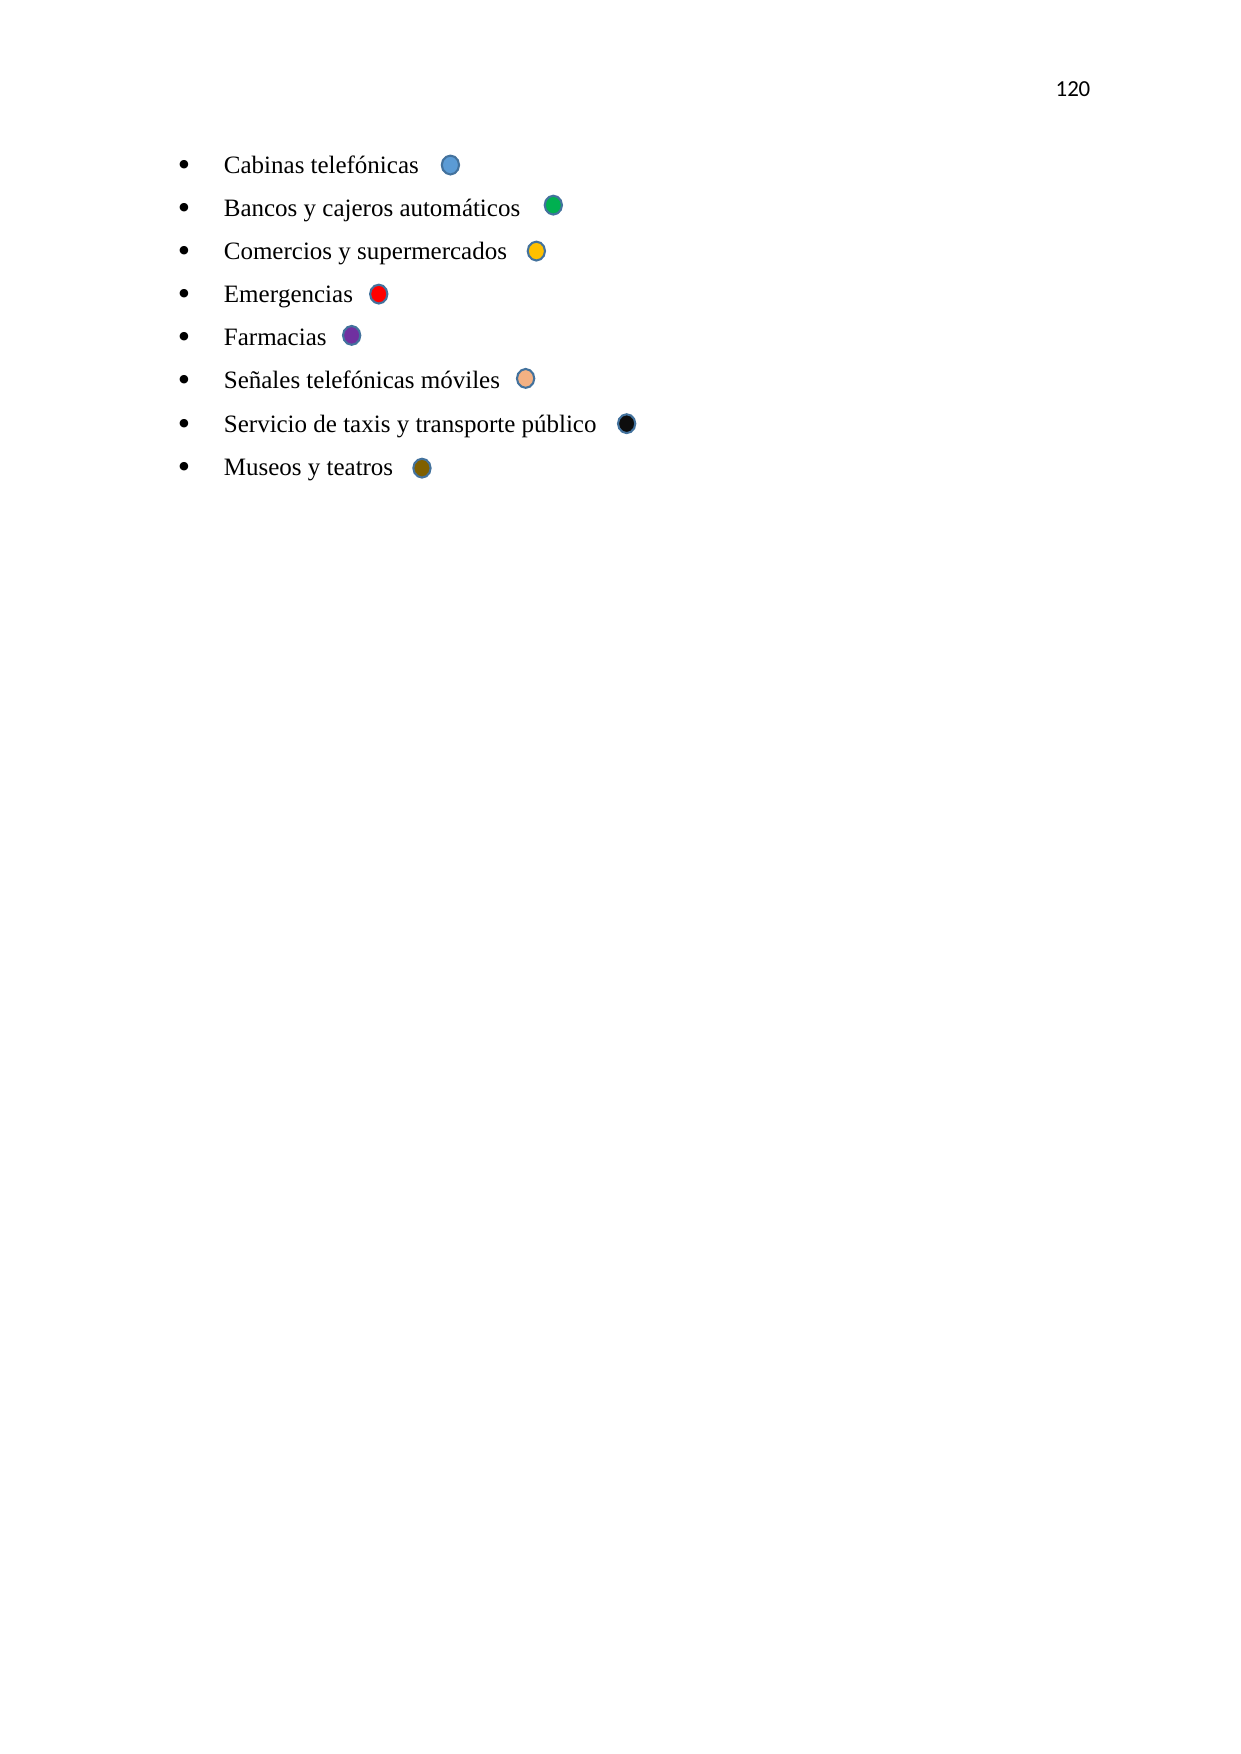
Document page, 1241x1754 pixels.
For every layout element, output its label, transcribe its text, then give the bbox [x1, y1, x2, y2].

list Farmacias [150, 322, 1090, 351]
list Emergencias [150, 279, 1090, 308]
list Comercios y supermercados [150, 236, 1090, 265]
list Cabinas telefónicas [150, 150, 1090, 179]
list Servicio de taxis y transporte público [150, 409, 1090, 437]
list Museos y teatros [150, 452, 1090, 481]
list Bancos y cajeros automáticos [150, 193, 1090, 222]
list Señales telefónicas móviles [150, 366, 1090, 394]
